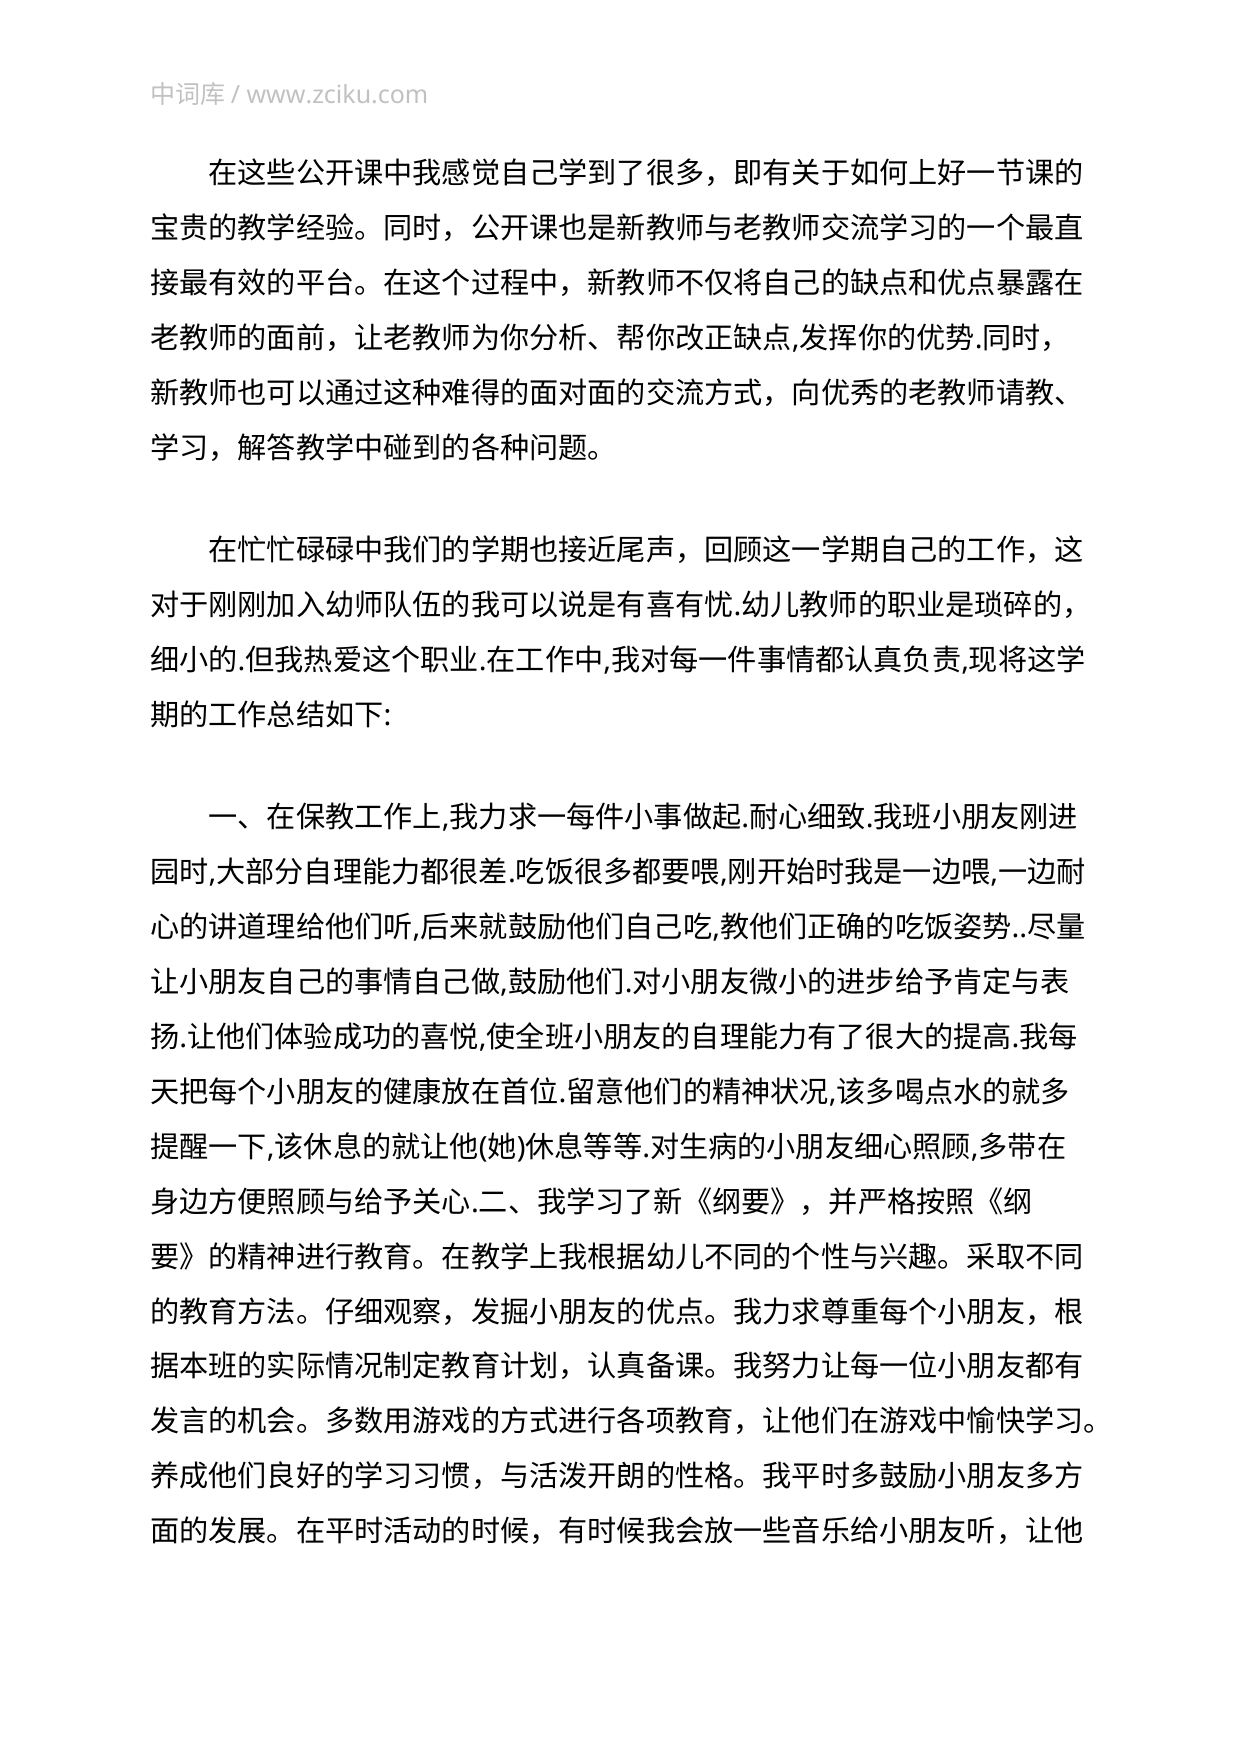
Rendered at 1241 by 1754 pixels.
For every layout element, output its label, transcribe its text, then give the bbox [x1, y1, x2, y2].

text 在这些公开课中我感觉自己学到了很多，即有关于如何上好一节课的宝贵的教学经验。同时，公开课也是新教师与老教师交流学习的一个最直接最有效的平台。在这个过程中，新教师不仅将自己的缺点和优点暴露在老教师的面前，让老教师为你分析、帮你改正缺点,发挥你的优势.同时，新教师也可以通过这种难得的面对面的交流方式，向优秀的老教师请教、学习，解答教学中碰到的各种问题。 [150, 150, 1090, 467]
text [150, 793, 1090, 1550]
text 在忙忙碌碌中我们的学期也接近尾声，回顾这一学期自己的工作，这对于刚刚加入幼师队伍的我可以说是有喜有忧.幼儿教师的职业是琐碎的，细小的.但我热爱这个职业.在工作中,我对每一件事情都认真负责,现将这学期的工作总结如下: [150, 526, 1090, 734]
